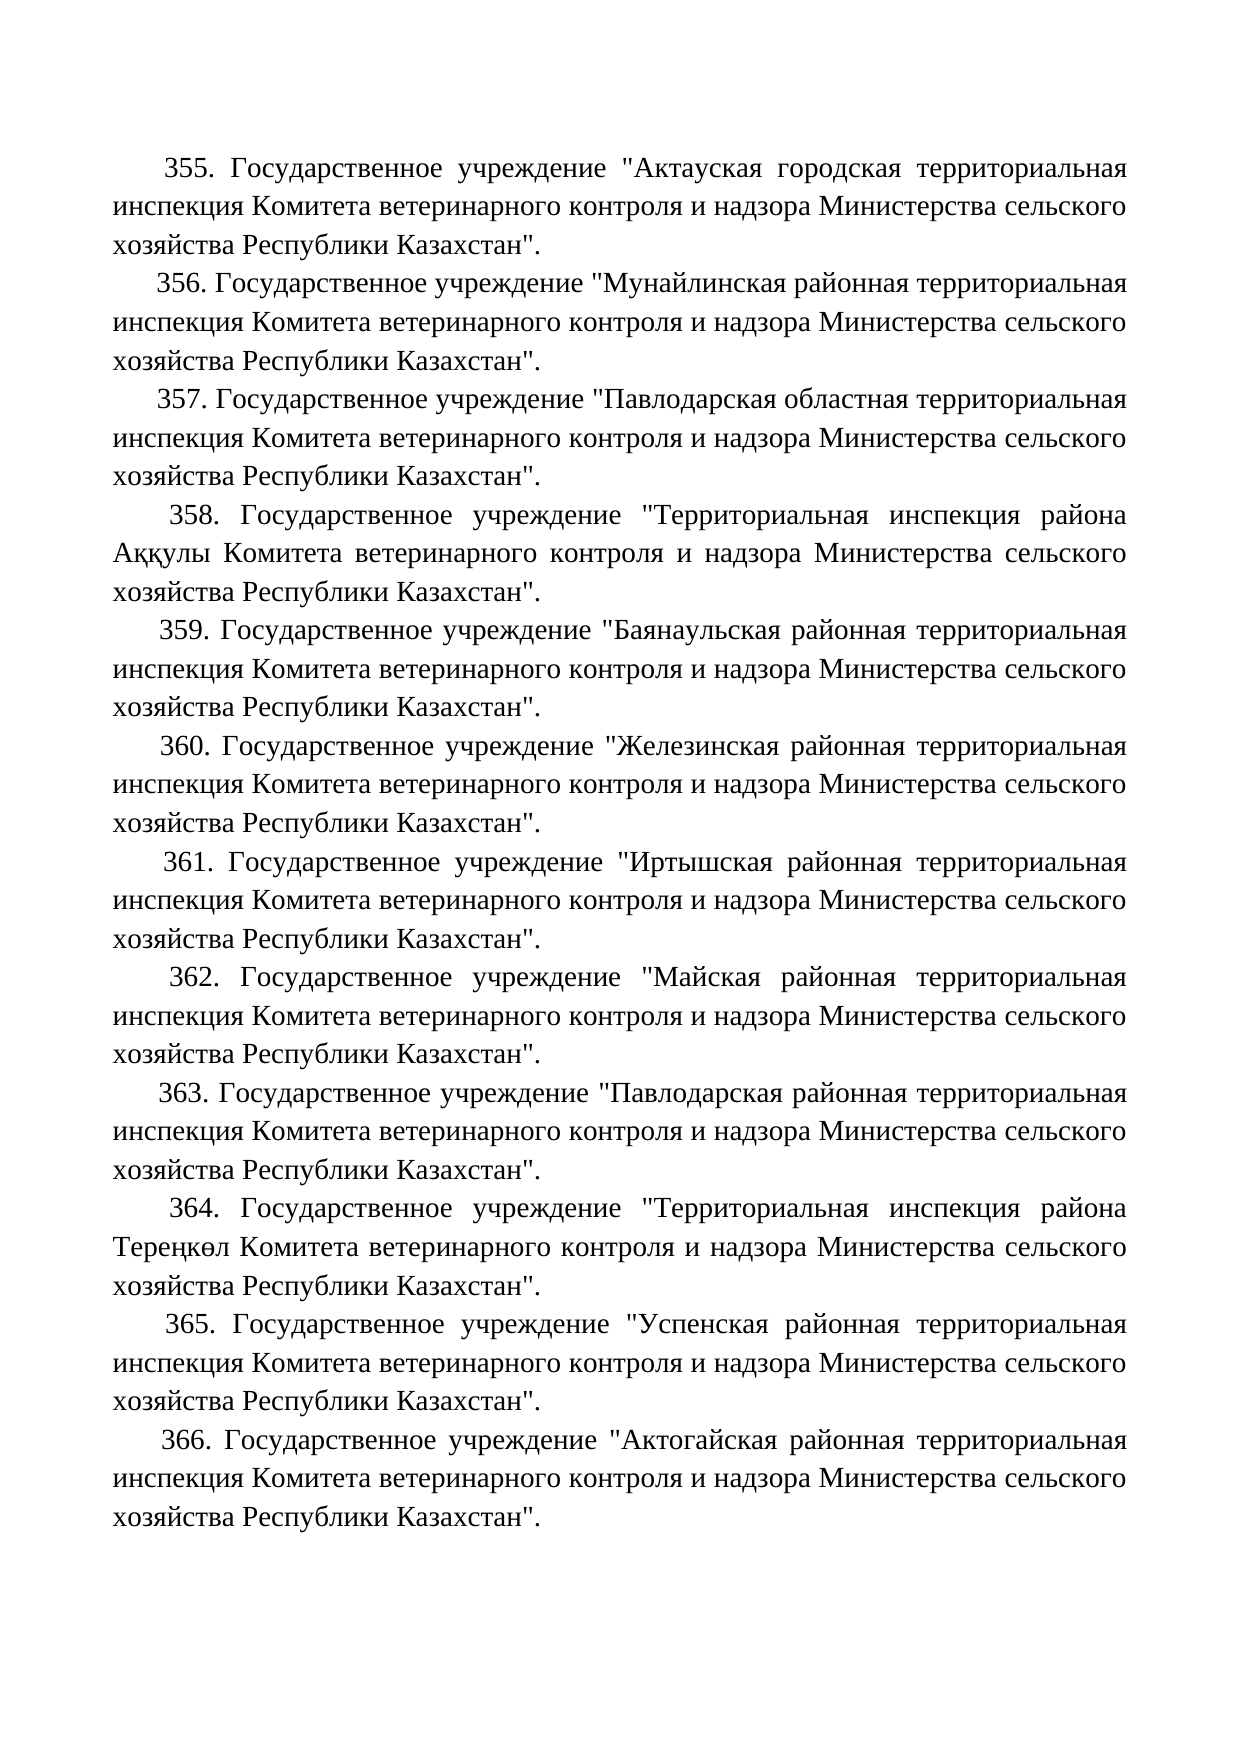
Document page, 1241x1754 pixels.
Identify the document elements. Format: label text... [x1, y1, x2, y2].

text 357. Государственное учреждение "Павлодарская областная территориальная инспекция Комитета ветеринарного контроля и надзора Министерства сельского хозяйства Республики Казахстан". [112, 381, 1128, 492]
text 363. Государственное учреждение "Павлодарская районная территориальная инспекция Комитета ветеринарного контроля и надзора Министерства сельского хозяйства Республики Казахстан". [112, 1075, 1128, 1186]
text 362. Государственное учреждение "Майская районная территориальная инспекция Комитета ветеринарного контроля и надзора Министерства сельского хозяйства Республики Казахстан". [112, 959, 1128, 1070]
text 360. Государственное учреждение "Железинская районная территориальная инспекция Комитета ветеринарного контроля и надзора Министерства сельского хозяйства Республики Казахстан". [112, 728, 1128, 839]
text 358. Государственное учреждение "Территориальная инспекция района Аққулы Комитета ветеринарного контроля и надзора Министерства сельского хозяйства Республики Казахстан". [112, 497, 1128, 607]
text 366. Государственное учреждение "Актогайская районная территориальная инспекция Комитета ветеринарного контроля и надзора Министерства сельского хозяйства Республики Казахстан". [112, 1422, 1128, 1532]
text 361. Государственное учреждение "Иртышская районная территориальная инспекция Комитета ветеринарного контроля и надзора Министерства сельского хозяйства Республики Казахстан". [112, 844, 1128, 954]
text 356. Государственное учреждение "Мунайлинская районная территориальная инспекция Комитета ветеринарного контроля и надзора Министерства сельского хозяйства Республики Казахстан". [112, 266, 1128, 376]
text 364. Государственное учреждение "Территориальная инспекция района Тереңкөл Комитета ветеринарного контроля и надзора Министерства сельского хозяйства Республики Казахстан". [112, 1191, 1128, 1301]
text 359. Государственное учреждение "Баянаульская районная территориальная инспекция Комитета ветеринарного контроля и надзора Министерства сельского хозяйства Республики Казахстан". [112, 612, 1128, 723]
text 355. Государственное учреждение "Актауская городская территориальная инспекция Комитета ветеринарного контроля и надзора Министерства сельского хозяйства Республики Казахстан". [112, 150, 1128, 261]
text 365. Государственное учреждение "Успенская районная территориальная инспекция Комитета ветеринарного контроля и надзора Министерства сельского хозяйства Республики Казахстан". [112, 1306, 1128, 1417]
